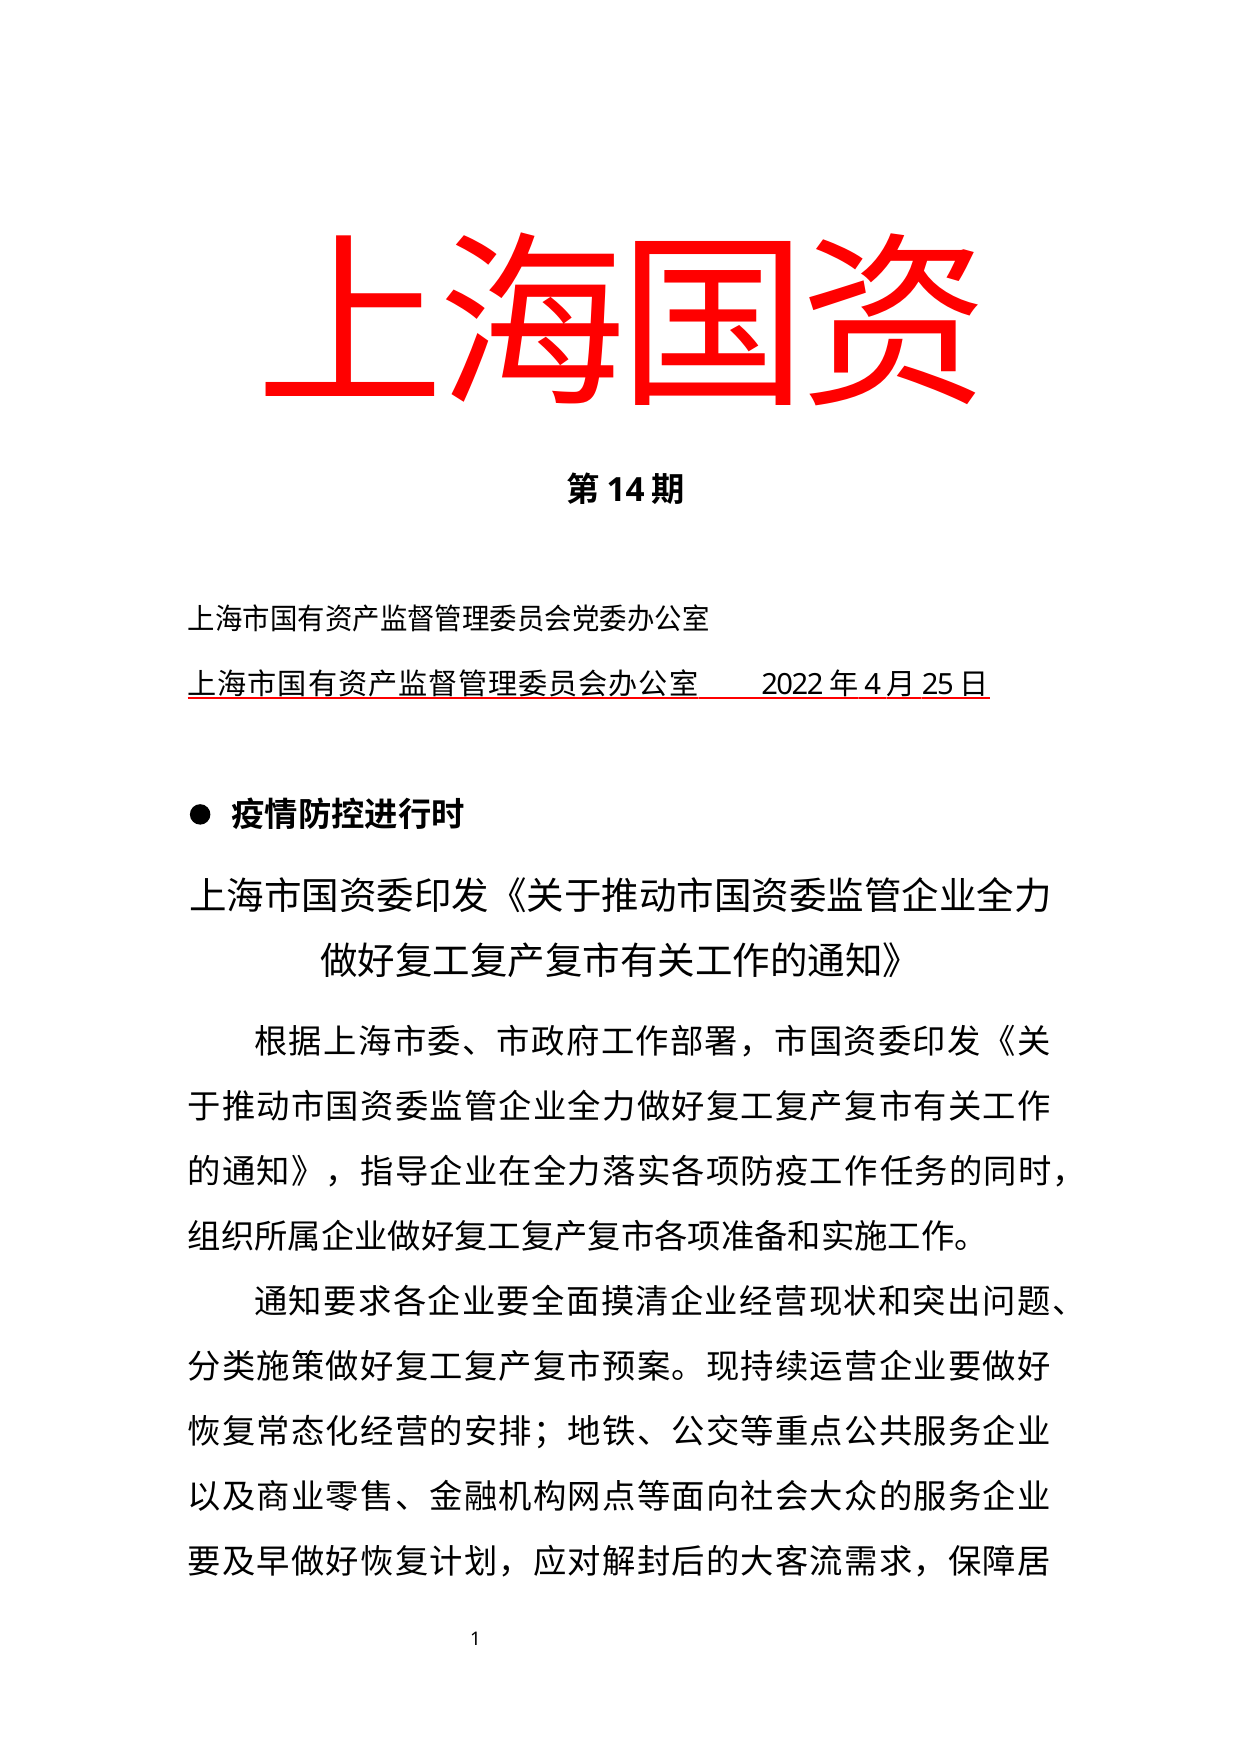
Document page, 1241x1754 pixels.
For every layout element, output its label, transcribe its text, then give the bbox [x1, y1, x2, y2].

text 根据上海市委、市政府工作部署，市国资委印发《关于推动市国资委监管企业全力做好复工复产复市有关工作的通知》，指导企业在全力落实各项防疫工作任务的同时，组织所属企业做好复工复产复市各项准备和实施工作。 [187, 1007, 1053, 1267]
list 疫情防控进行时 [187, 779, 1063, 844]
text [187, 1267, 1053, 1592]
text 上海市国有资产监督管理委员会办公室 2022年4月25日 [187, 649, 1063, 714]
text 上海国资 [187, 162, 1063, 454]
text 上海市国有资产监督管理委员会党委办公室 [187, 584, 1063, 649]
text 第14期 [187, 454, 1063, 519]
text 上海市国资委印发《关于推动市国资委监管企业全力做好复工复产复市有关工作的通知》 [187, 861, 1053, 991]
